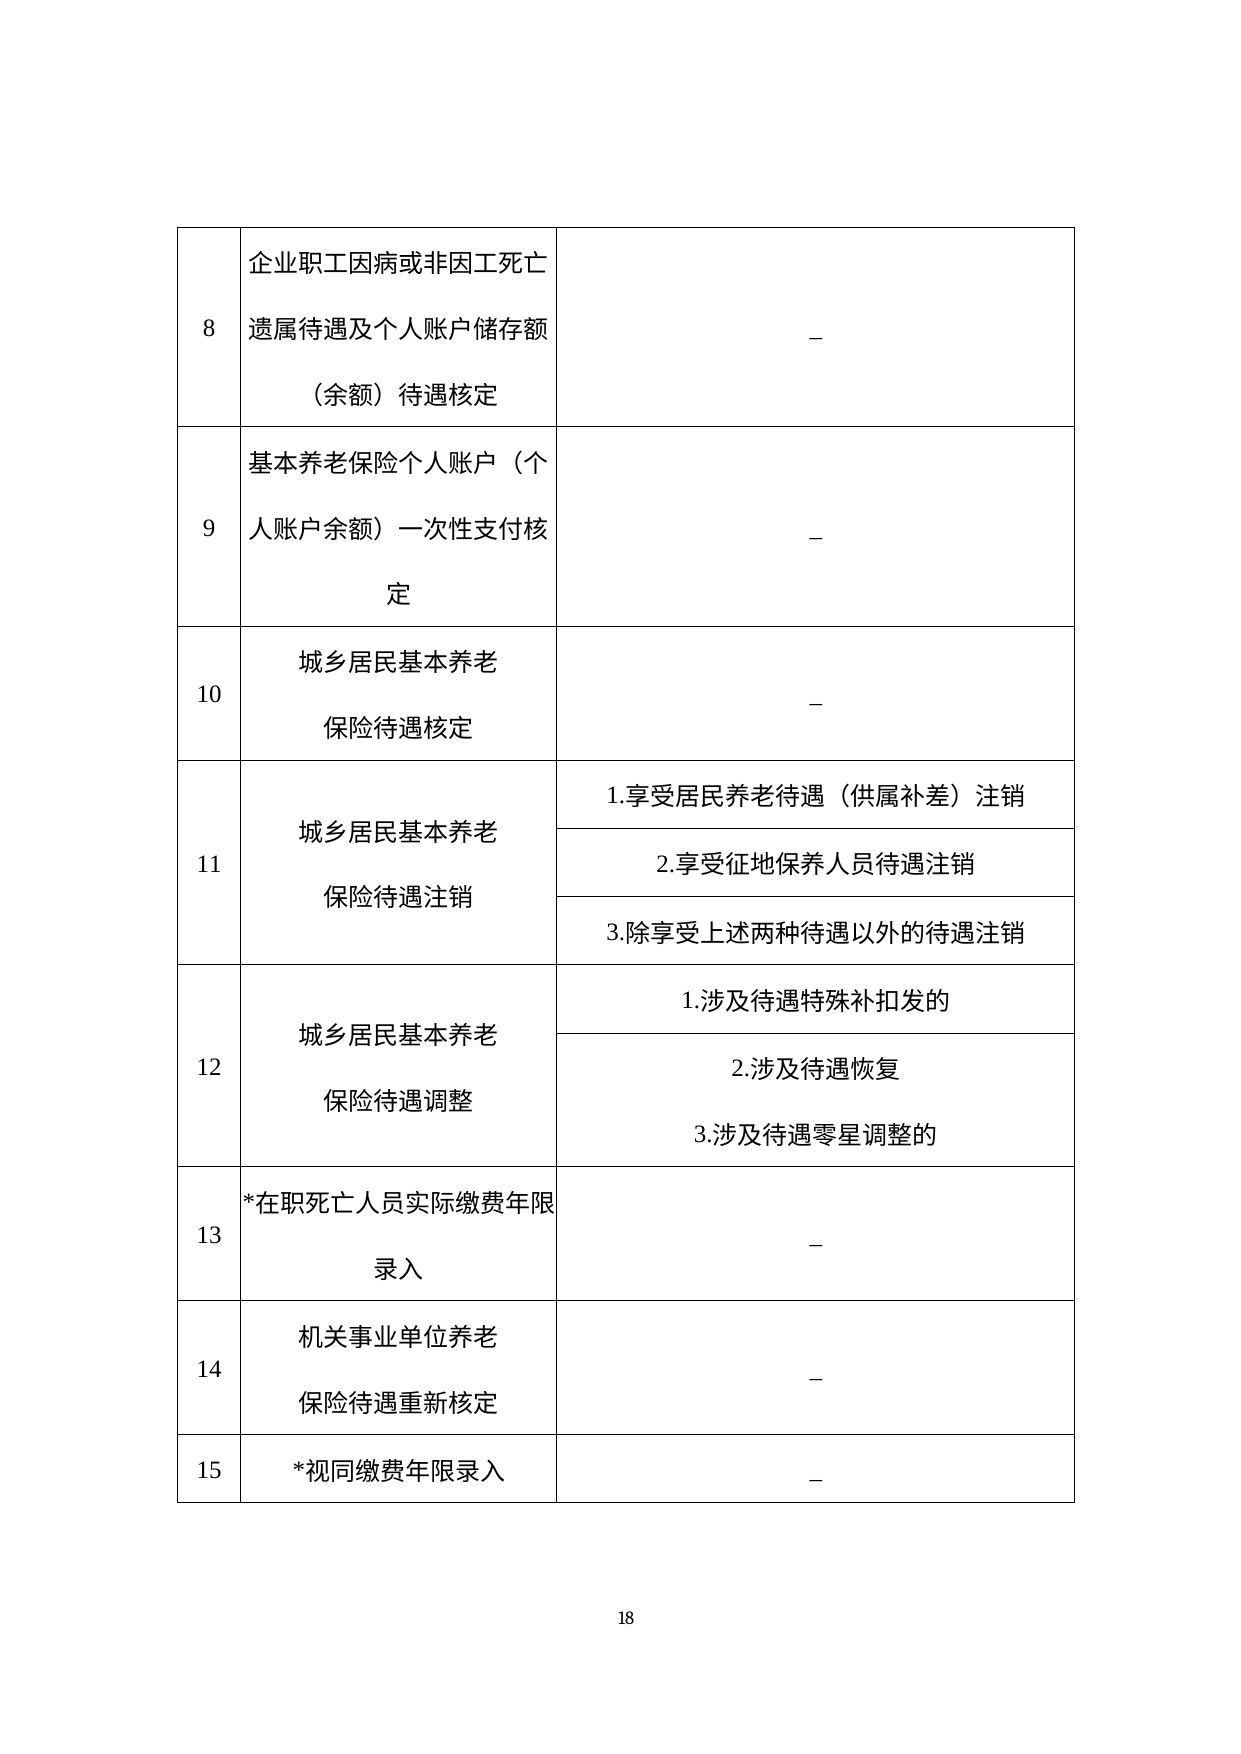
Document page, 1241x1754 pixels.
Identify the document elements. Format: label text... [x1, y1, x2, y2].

table_cell 城乡居民基本养老 保险待遇调整 [241, 965, 556, 1166]
table_cell _ [557, 1167, 1074, 1300]
table_cell _ [557, 427, 1074, 626]
table_cell 2.涉及待遇恢复 3.涉及待遇零星调整的 [557, 1034, 1074, 1166]
table_cell *视同缴费年限录入 [241, 1435, 556, 1502]
table_cell 13 [178, 1167, 240, 1300]
table_cell 8 [178, 228, 240, 426]
table_cell 14 [178, 1301, 240, 1434]
table_cell 机关事业单位养老 保险待遇重新核定 [241, 1301, 556, 1434]
table_cell 1.享受居民养老待遇（供属补差）注销 [557, 761, 1074, 828]
table_cell _ [557, 228, 1074, 426]
table_cell 9 [178, 427, 240, 626]
table_cell 11 [178, 761, 240, 964]
table_cell 2.享受征地保养人员待遇注销 [557, 829, 1074, 896]
table_cell 基本养老保险个人账户（个人账户余额）一次性支付核定 [241, 427, 556, 626]
table_cell _ [557, 627, 1074, 759]
table_cell 1.涉及待遇特殊补扣发的 [557, 965, 1074, 1032]
table_cell 城乡居民基本养老 保险待遇核定 [241, 627, 556, 759]
table_cell *在职死亡人员实际缴费年限录入 [241, 1167, 556, 1300]
table_cell 城乡居民基本养老 保险待遇注销 [241, 761, 556, 964]
table_cell 10 [178, 627, 240, 759]
table_cell 15 [178, 1435, 240, 1502]
table_cell _ [557, 1435, 1074, 1502]
table_cell _ [557, 1301, 1074, 1434]
table_cell 3.除享受上述两种待遇以外的待遇注销 [557, 897, 1074, 964]
table_cell 12 [178, 965, 240, 1166]
table_cell 企业职工因病或非因工死亡遗属待遇及个人账户储存额（余额）待遇核定 [241, 228, 556, 426]
